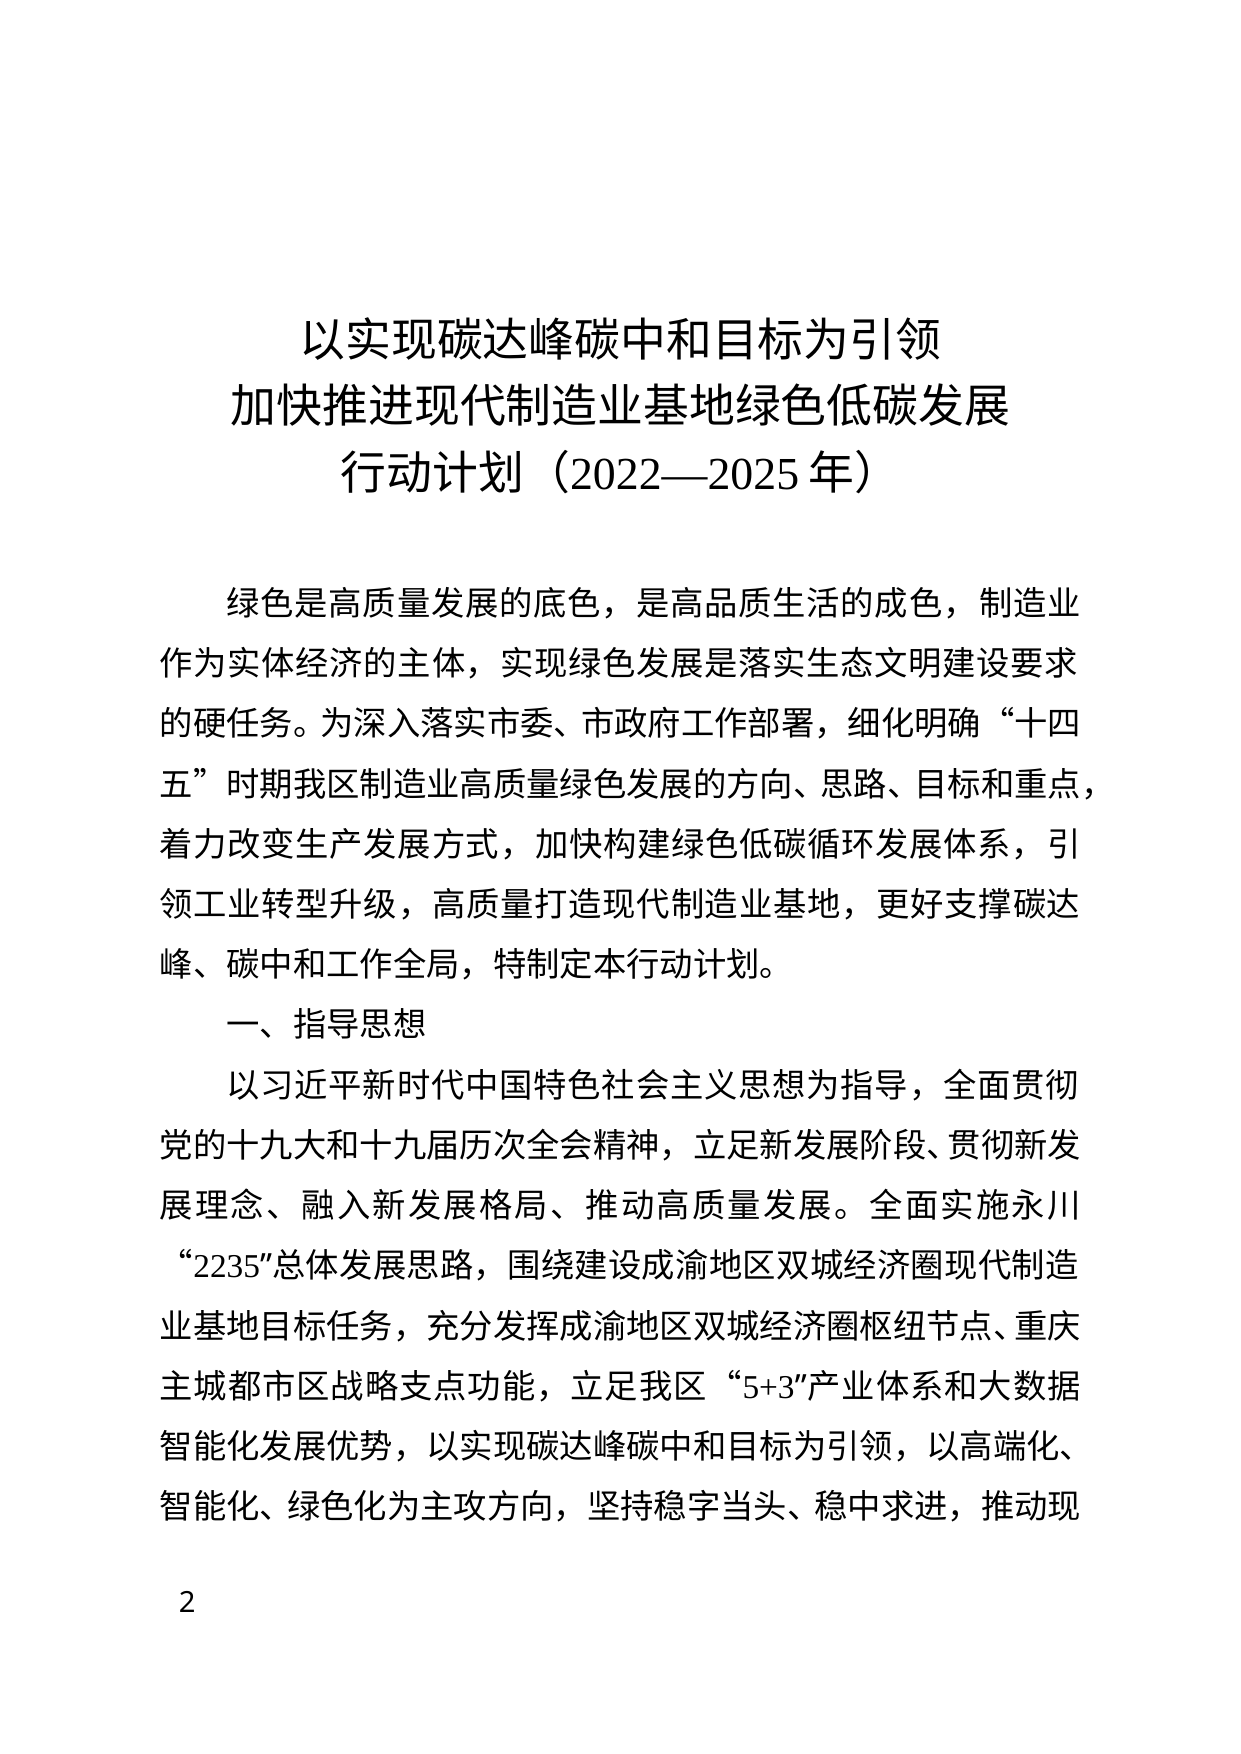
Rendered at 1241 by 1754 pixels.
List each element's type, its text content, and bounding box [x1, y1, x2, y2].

subtitle 以实现碳达峰碳中和目标为引领 [159, 303, 1081, 370]
subtitle 行动计划（2022—2025年） [159, 436, 1081, 502]
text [159, 1058, 1081, 1528]
subtitle 加快推进现代制造业基地绿色低碳发展 [159, 370, 1081, 436]
text 绿色是高质量发展的底色，是高品质生活的成色，制造业作为实体经济的主体，实现绿色发展是落实生态文明建设要求的硬任务。为深入落实市委、市政府工作部署，细化明确“十四五”时期我区制造业高质量绿色发展的方向、思路、目标和重点，着力改变生产发展方式，加快构建绿色低碳循环发展体系，引领工业转型升级，高质量打造现代制造业基地，更好支撑碳达峰、碳中和工作全局，特制定本行动计划。 [159, 577, 1081, 986]
text 一、指导思想 [159, 998, 1081, 1046]
